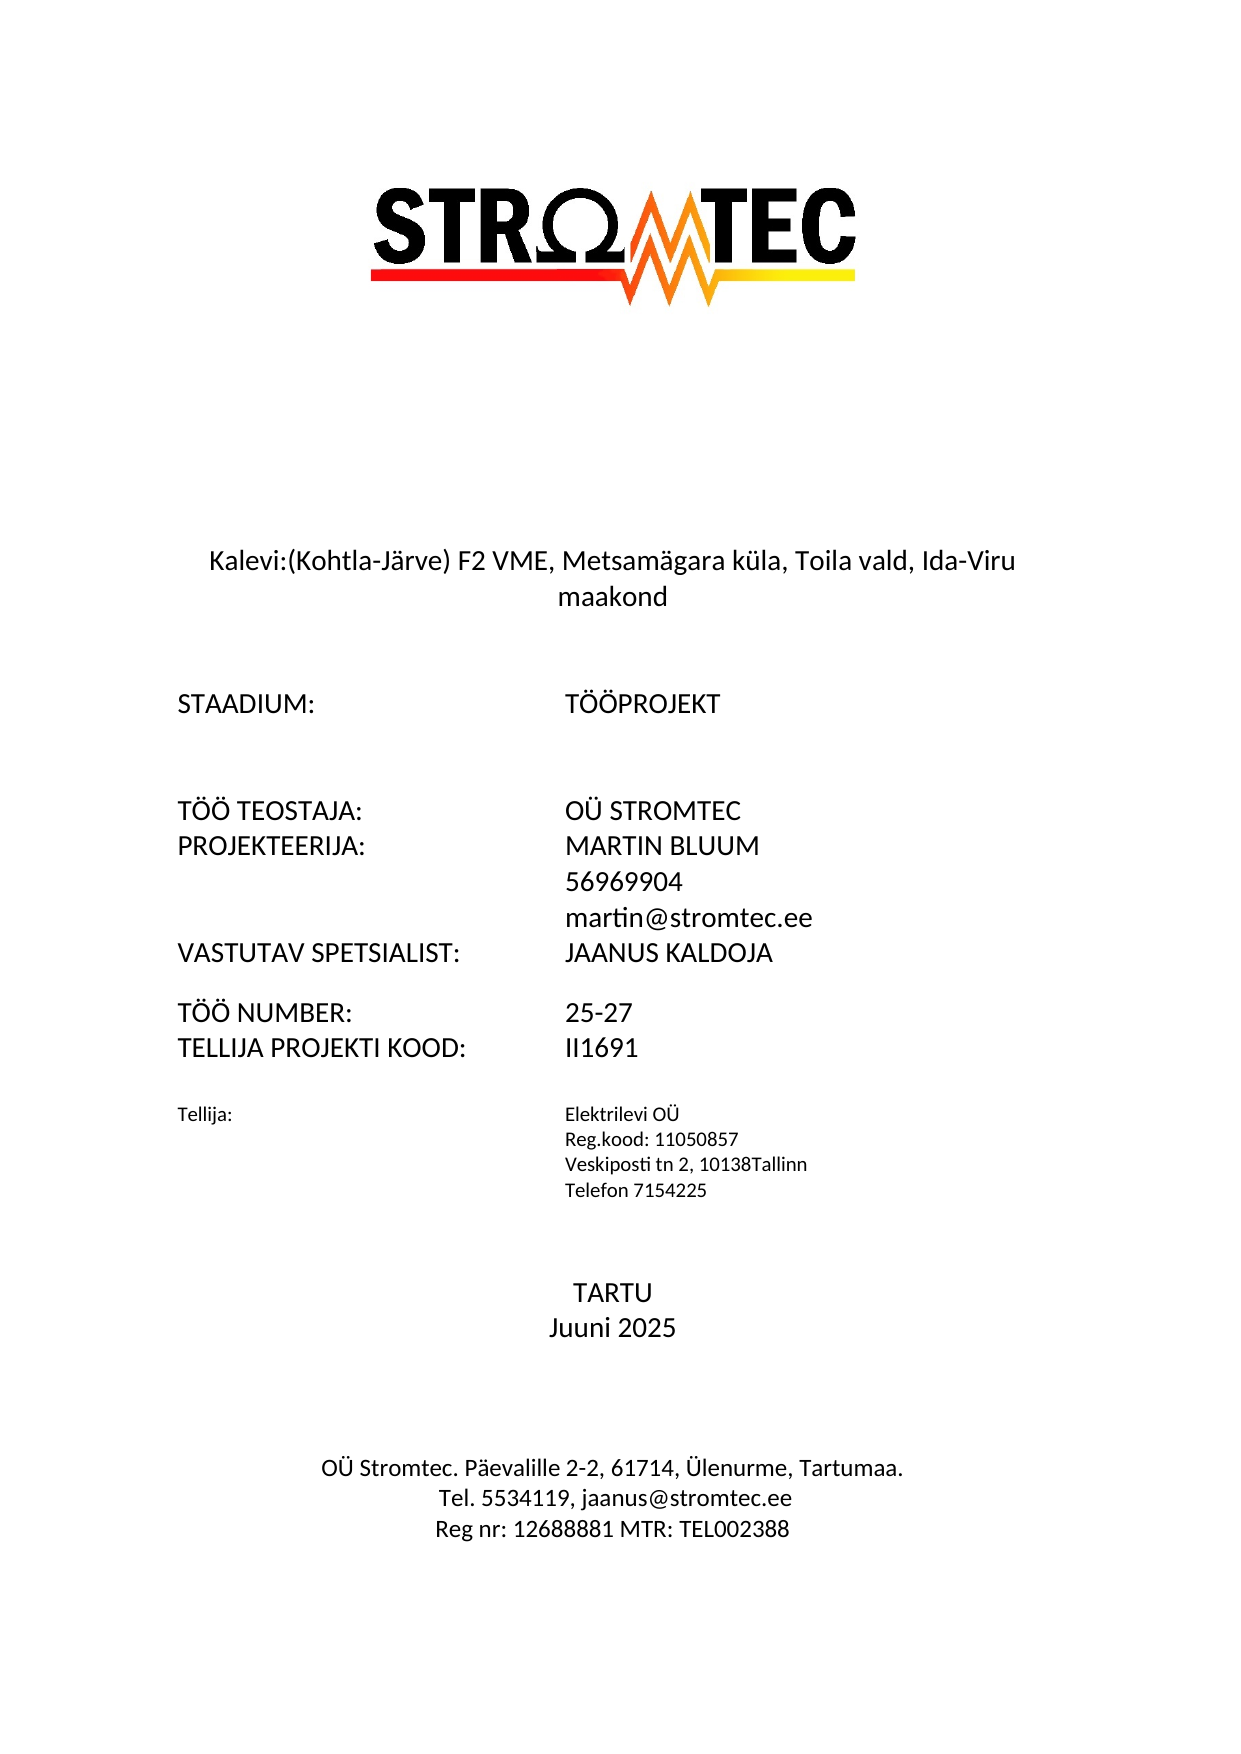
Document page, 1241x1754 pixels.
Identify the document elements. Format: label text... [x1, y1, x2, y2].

picture [346, 150, 879, 315]
text STAADIUM: TÖÖPROJEKT [177, 685, 1048, 721]
text Veskiposti tn 2, 10138Tallinn [177, 1152, 1048, 1177]
text VASTUTAV SPETSIALIST: JAANUS KALDOJA [177, 934, 1048, 970]
text 56969904 [177, 863, 1048, 899]
text Tellija: Elektrilevi OÜ [177, 1101, 1048, 1126]
text TELLIJA PROJEKTI KOOD: II1691 [177, 1029, 1048, 1065]
text Reg nr: 12688881 MTR: TEL002388 [177, 1513, 1048, 1543]
text PROJEKTEERIJA: MARTIN BLUUM [177, 827, 1048, 863]
text TARTU [177, 1274, 1048, 1309]
text Telefon 7154225 [177, 1177, 1048, 1202]
text OÜ Stromtec. Päevalille 2-2, 61714, Ülenurme, Tartumaa. [177, 1452, 1048, 1482]
text Kalevi:(Kohtla-Järve) F2 VME, Metsamägara küla, Toila vald, Ida-Viru maakond [177, 542, 1048, 614]
text Tel. 5534119, jaanus@stromtec.ee [177, 1482, 1048, 1513]
text Reg.kood: 11050857 [177, 1126, 1048, 1152]
text TÖÖ TEOSTAJA: OÜ STROMTEC [177, 792, 1048, 827]
text Juuni 2025 [177, 1309, 1048, 1345]
text martin@stromtec.ee [177, 899, 1048, 934]
text TÖÖ NUMBER: 25-27 [177, 994, 1048, 1029]
